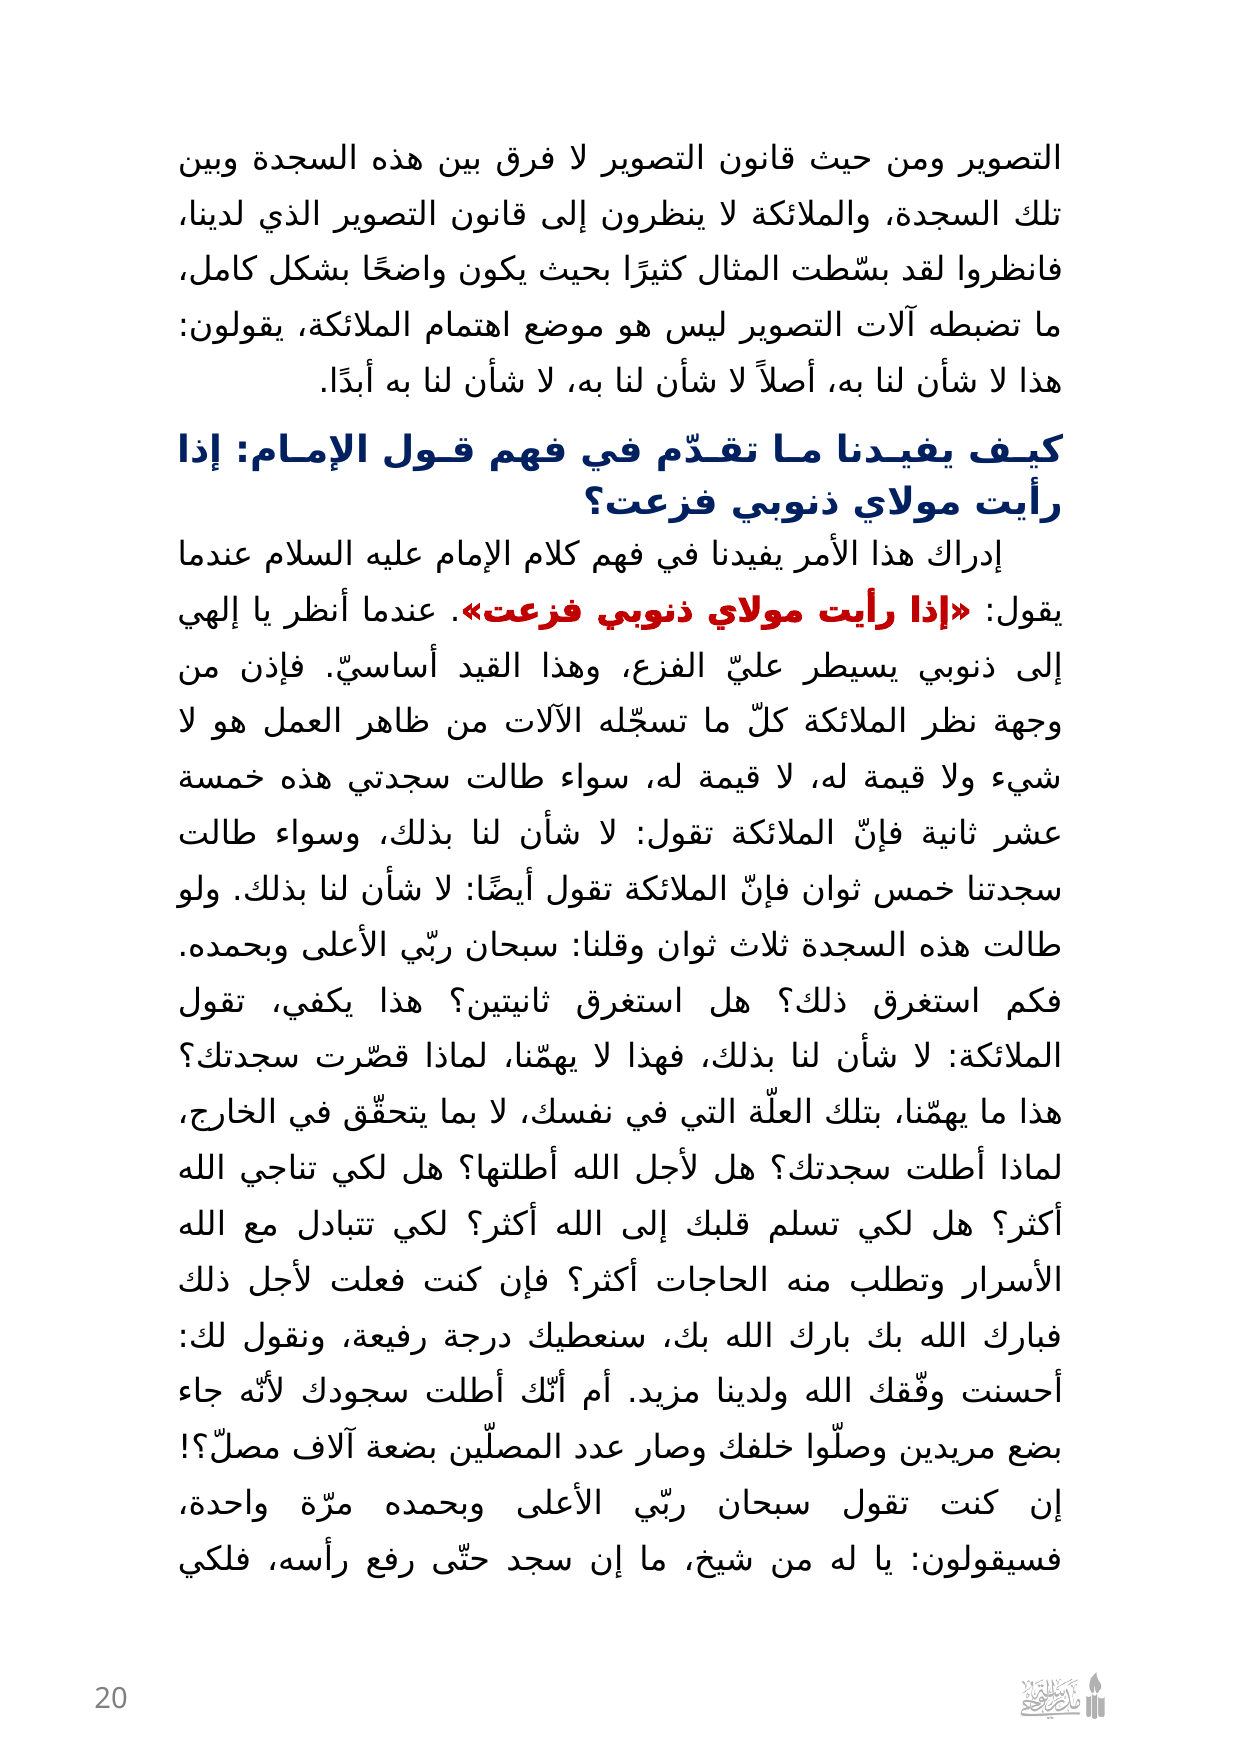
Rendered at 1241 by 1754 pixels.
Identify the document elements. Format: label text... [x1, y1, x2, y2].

title كيف يفيدنا ما تقدّم في فهم قول الإمام: إذا رأيت مولاي ذنوبي فزعت؟ [177, 427, 1063, 523]
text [177, 532, 1063, 1593]
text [177, 136, 1063, 415]
picture [1020, 1672, 1105, 1719]
